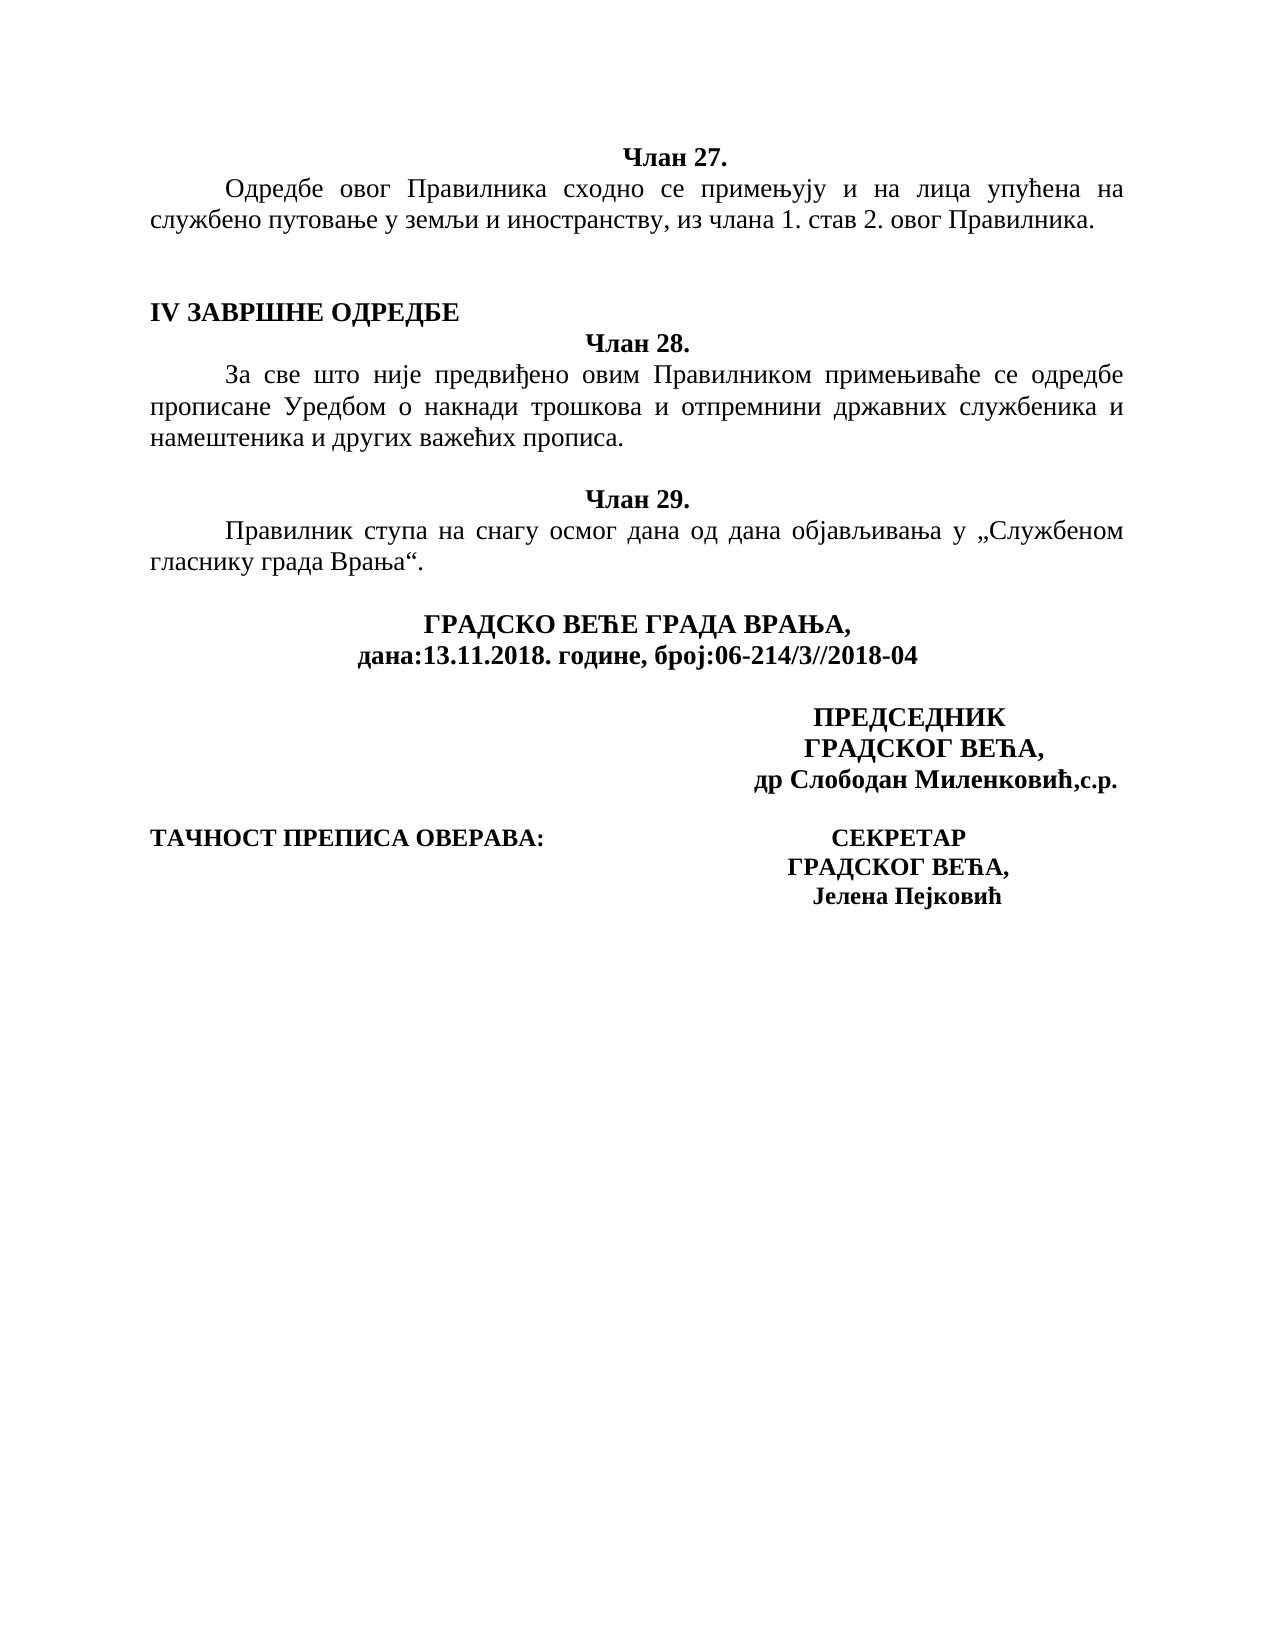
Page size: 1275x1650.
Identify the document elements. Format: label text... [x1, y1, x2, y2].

text IV ЗАВРШНЕ ОДРЕДБЕ [150, 296, 1125, 327]
text ГРАДСКОГ ВЕЋА, [150, 852, 1125, 881]
text ГРАДСКОГ ВЕЋА, [150, 732, 1125, 763]
text Правилник ступа на снагу осмог дана од дана објављивања у „Службеном гласнику града Врања“. [150, 514, 1125, 577]
text Одредбе овог Правилника сходно се примењују и на лица упућена на службено путовање у земљи и иностранству, из члана 1. став 2. овог Правилника. [150, 172, 1125, 234]
text Члан 27. [150, 141, 1125, 172]
text ПРЕДСЕДНИК [150, 701, 1125, 732]
text Члан 29. [150, 483, 1125, 514]
text Члан 28. [150, 327, 1125, 359]
text За све што није предвиђено овим Правилником примењиваће се одредбе прописане Уредбом о накнади трошкова и отпремнини државних службеника и намештеника и других важећих прописа. [150, 359, 1125, 452]
text дана:13.11.2018. године, број:06-214/3//2018-04 [150, 639, 1125, 670]
text ГРАДСКО ВЕЋЕ ГРАДА ВРАЊА, [150, 608, 1125, 639]
text др Слободан Миленковић,с.р. [150, 763, 1125, 795]
text Јелена Пејковић [150, 881, 1125, 910]
text ТАЧНОСТ ПРЕПИСА ОВЕРАВА: СЕКРЕТАР [150, 823, 1125, 852]
